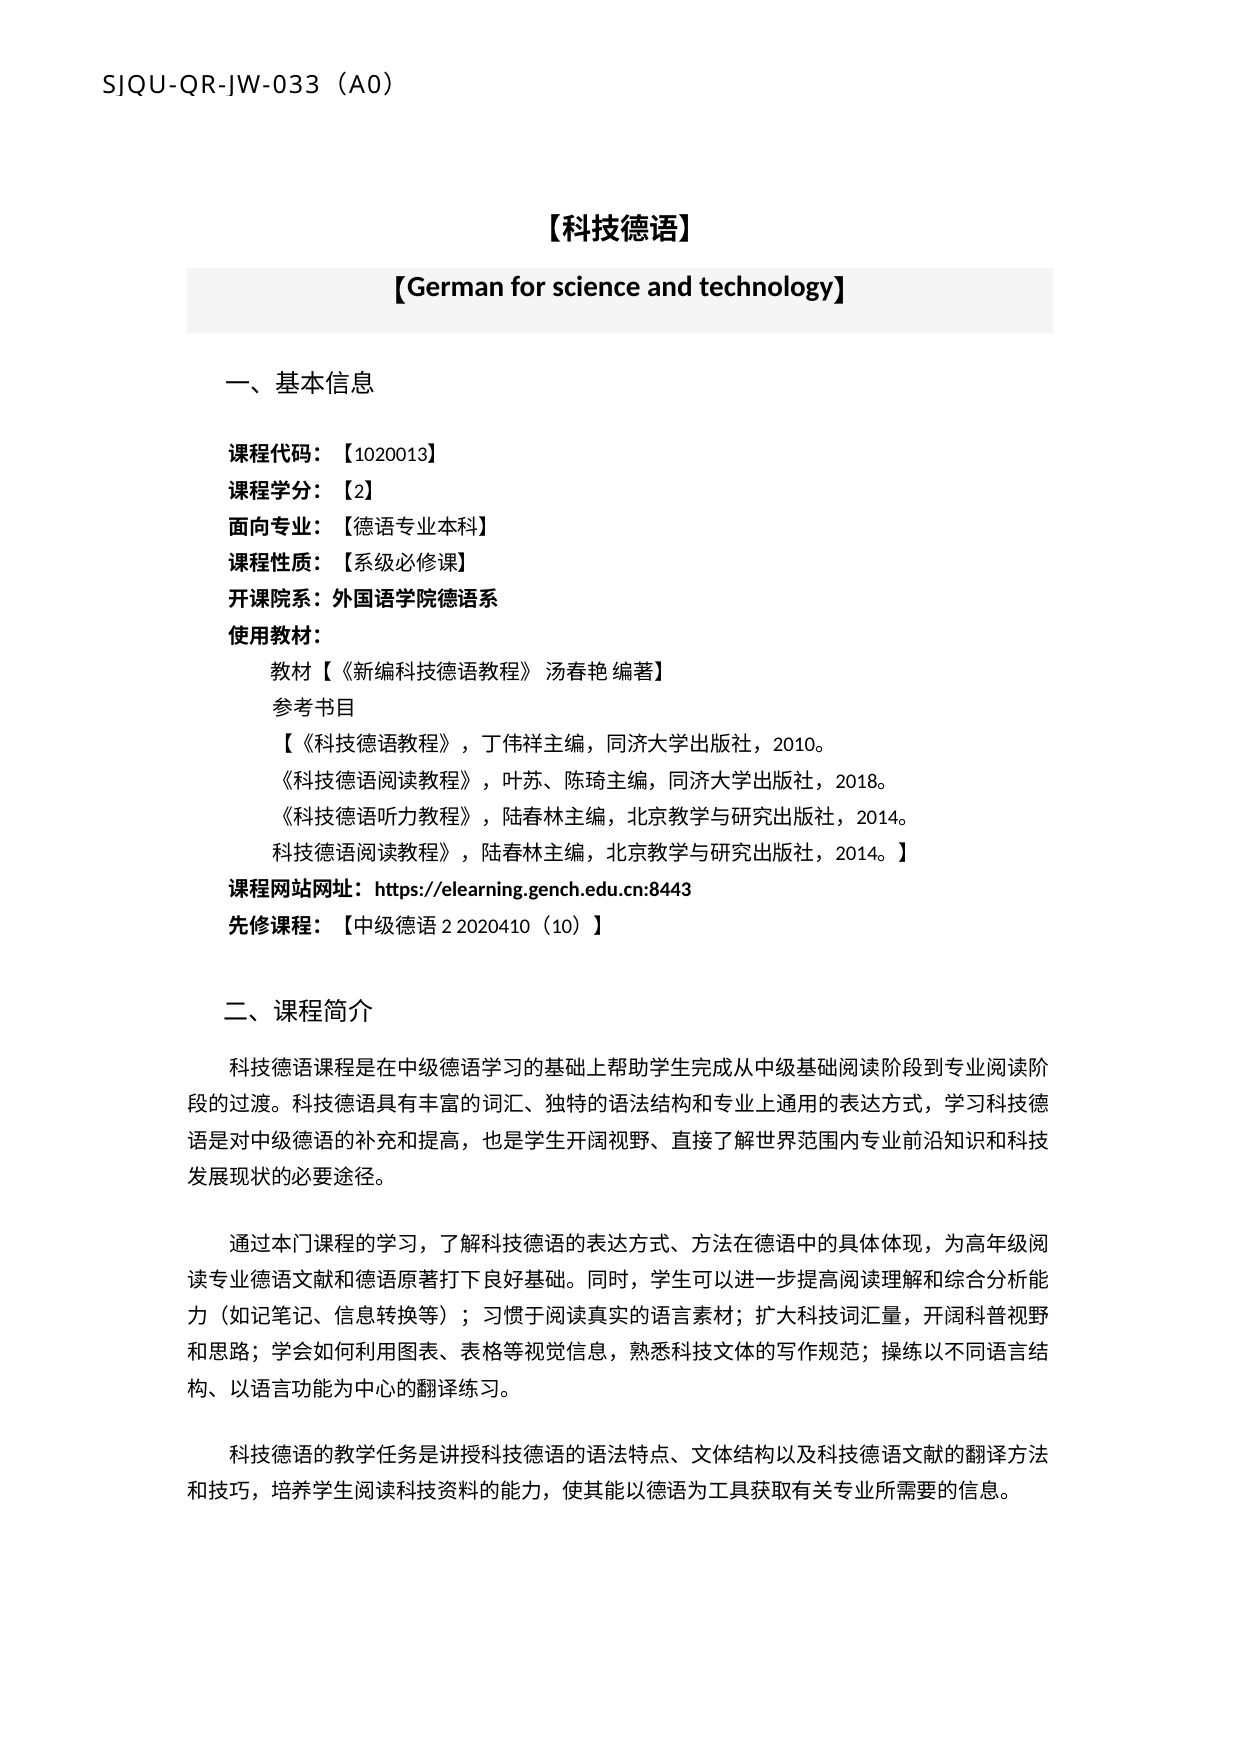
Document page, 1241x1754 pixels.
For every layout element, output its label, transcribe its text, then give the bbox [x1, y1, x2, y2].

text 课程学分：【2】 [187, 474, 1053, 504]
text 科技德语阅读教程》，陆春林主编，北京教学与研究出版社，2014。】 [262, 836, 1053, 867]
text 开课院系：外国语学院德语系 [187, 583, 1053, 613]
text 面向专业：【德语专业本科】 [187, 510, 1053, 540]
text 参考书目 [262, 691, 1053, 722]
text 二、课程简介 [187, 992, 1053, 1028]
text 【《科技德语教程》，丁伟祥主编，同济大学出版社，2010。 [262, 728, 1053, 758]
text 科技德语课程是在中级德语学习的基础上帮助学生完成从中级基础阅读阶段到专业阅读阶段的过渡。科技德语具有丰富的词汇、独特的语法结构和专业上通用的表达方式，学习科技德语是对中级德语的补充和提高，也是学生开阔视野、直接了解世界范围内专业前沿知识和科技发展现状的必要途径。 [187, 1051, 1053, 1190]
text 【German for science and technology】 [187, 268, 1053, 333]
text 通过本门课程的学习，了解科技德语的表达方式、方法在德语中的具体体现，为高年级阅读专业德语文献和德语原著打下良好基础。同时，学生可以进一步提高阅读理解和综合分析能力（如记笔记、信息转换等）；习惯于阅读真实的语言素材；扩大科技词汇量，开阔科普视野和思路；学会如何利用图表、表格等视觉信息，熟悉科技文体的写作规范；操练以不同语言结构、以语言功能为中心的翻译练习。 [187, 1227, 1053, 1402]
text 课程代码：【1020013】 [187, 438, 1053, 468]
text 课程网站网址：https://elearning.gench.edu.cn:8443 [187, 873, 1053, 903]
text 【科技德语】 [187, 194, 1053, 259]
text 先修课程：【中级德语2 2020410（10）】 [187, 909, 1053, 939]
text 科技德语的教学任务是讲授科技德语的语法特点、文体结构以及科技德语文献的翻译方法和技巧，培养学生阅读科技资料的能力，使其能以德语为工具获取有关专业所需要的信息。 [187, 1438, 1053, 1505]
text 教材【《新编科技德语教程》 汤春艳 编著】 [187, 655, 1053, 685]
text 使用教材： [187, 619, 1053, 649]
text 课程性质：【系级必修课】 [187, 546, 1053, 577]
text 一、基本信息 [187, 349, 1053, 414]
text 《科技德语听力教程》，陆春林主编，北京教学与研究出版社，2014。 [262, 800, 1053, 830]
text 《科技德语阅读教程》，叶苏、陈琦主编，同济大学出版社，2018。 [262, 764, 1053, 794]
